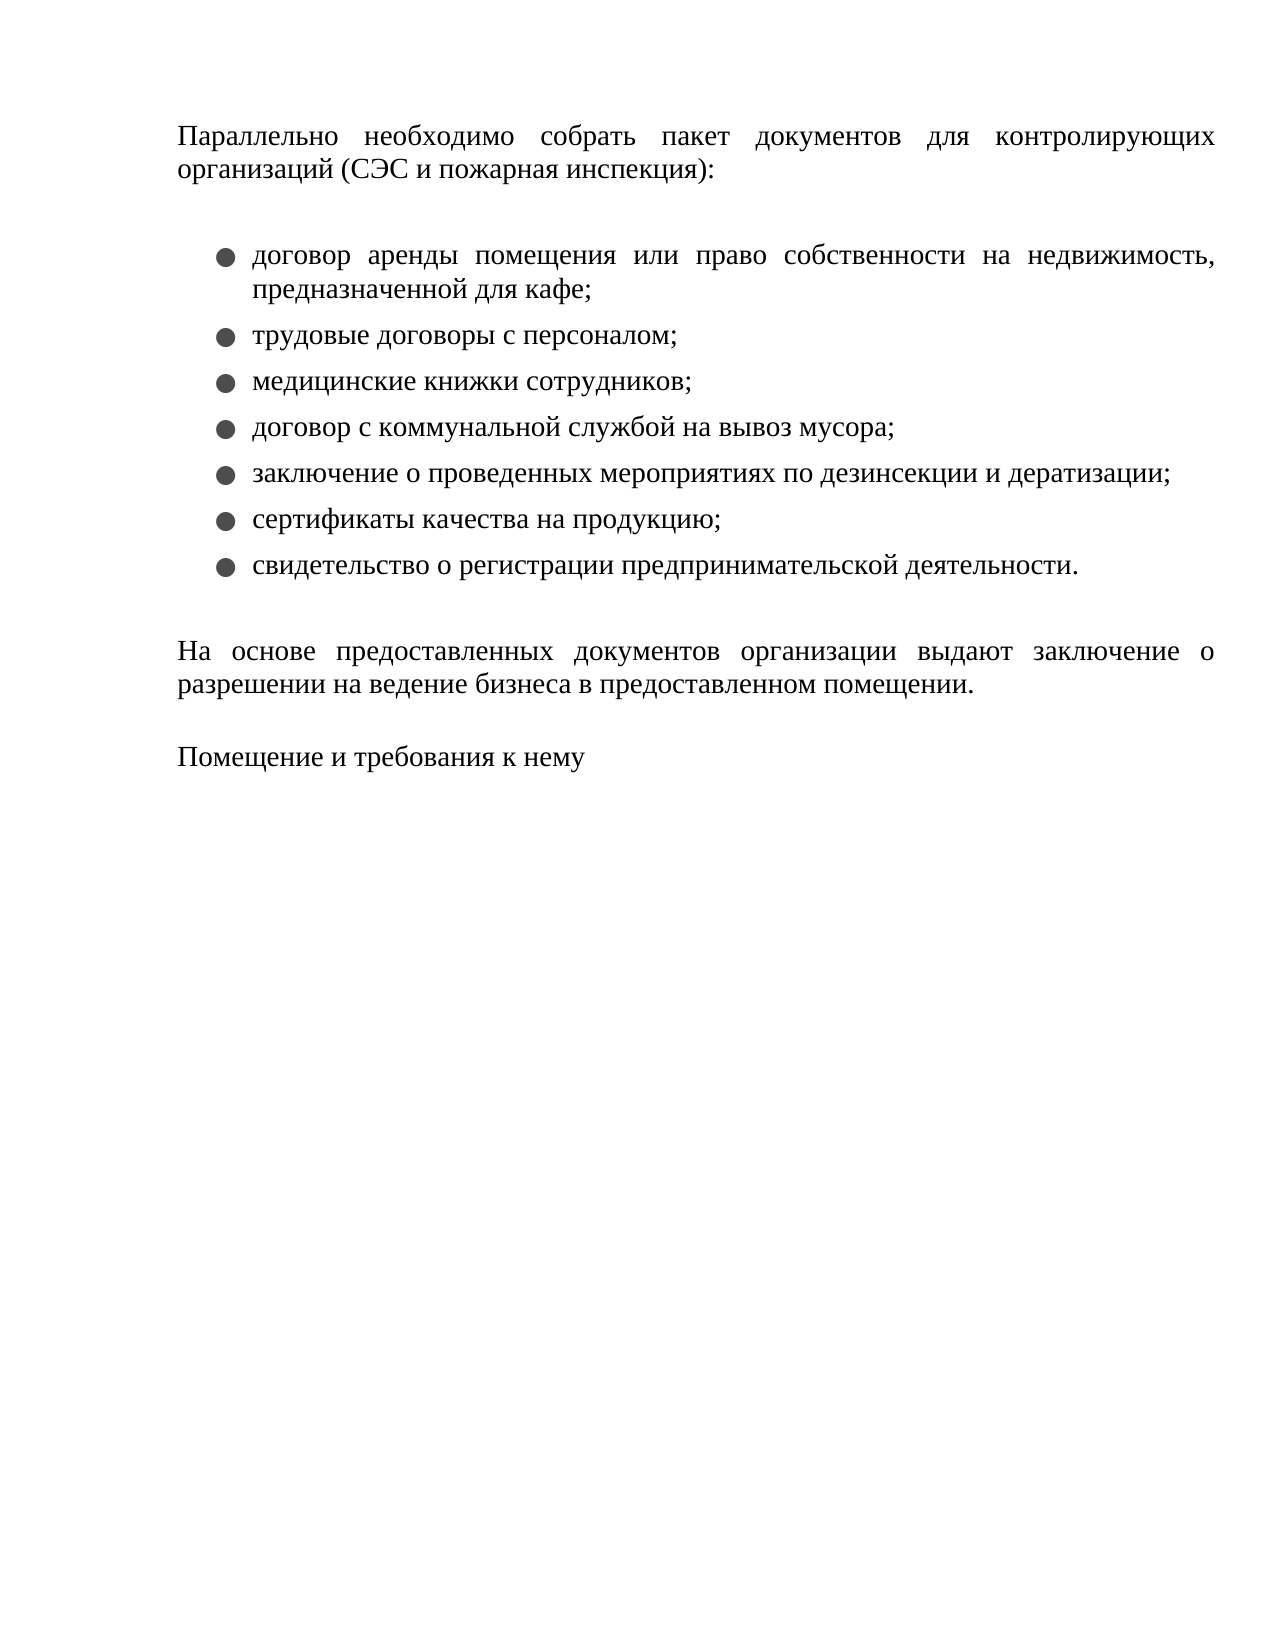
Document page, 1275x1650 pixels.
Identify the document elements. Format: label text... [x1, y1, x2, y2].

list заключение о проведенных мероприятиях по дезинсекции и дератизации; [214, 449, 1266, 495]
list трудовые договоры с персоналом; [214, 311, 1266, 357]
list медицинские книжки сотрудников; [214, 357, 1266, 403]
text Параллельно необходимо собрать пакет документов для контролирующих организаций (СЭС и пожарная инспекция): [177, 118, 1216, 185]
list договор аренды помещения или право собственности на недвижимость, предназначенной для кафе; [214, 231, 1266, 311]
subtitle Помещение и требования к нему [177, 739, 1216, 779]
list свидетельство о регистрации предпринимательской деятельности. [214, 541, 1266, 587]
list сертификаты качества на продукцию; [214, 495, 1266, 541]
list договор с коммунальной службой на вывоз мусора; [214, 403, 1266, 449]
text На основе предоставленных документов организации выдают заключение о разрешении на ведение бизнеса в предоставленном помещении. [177, 633, 1216, 700]
